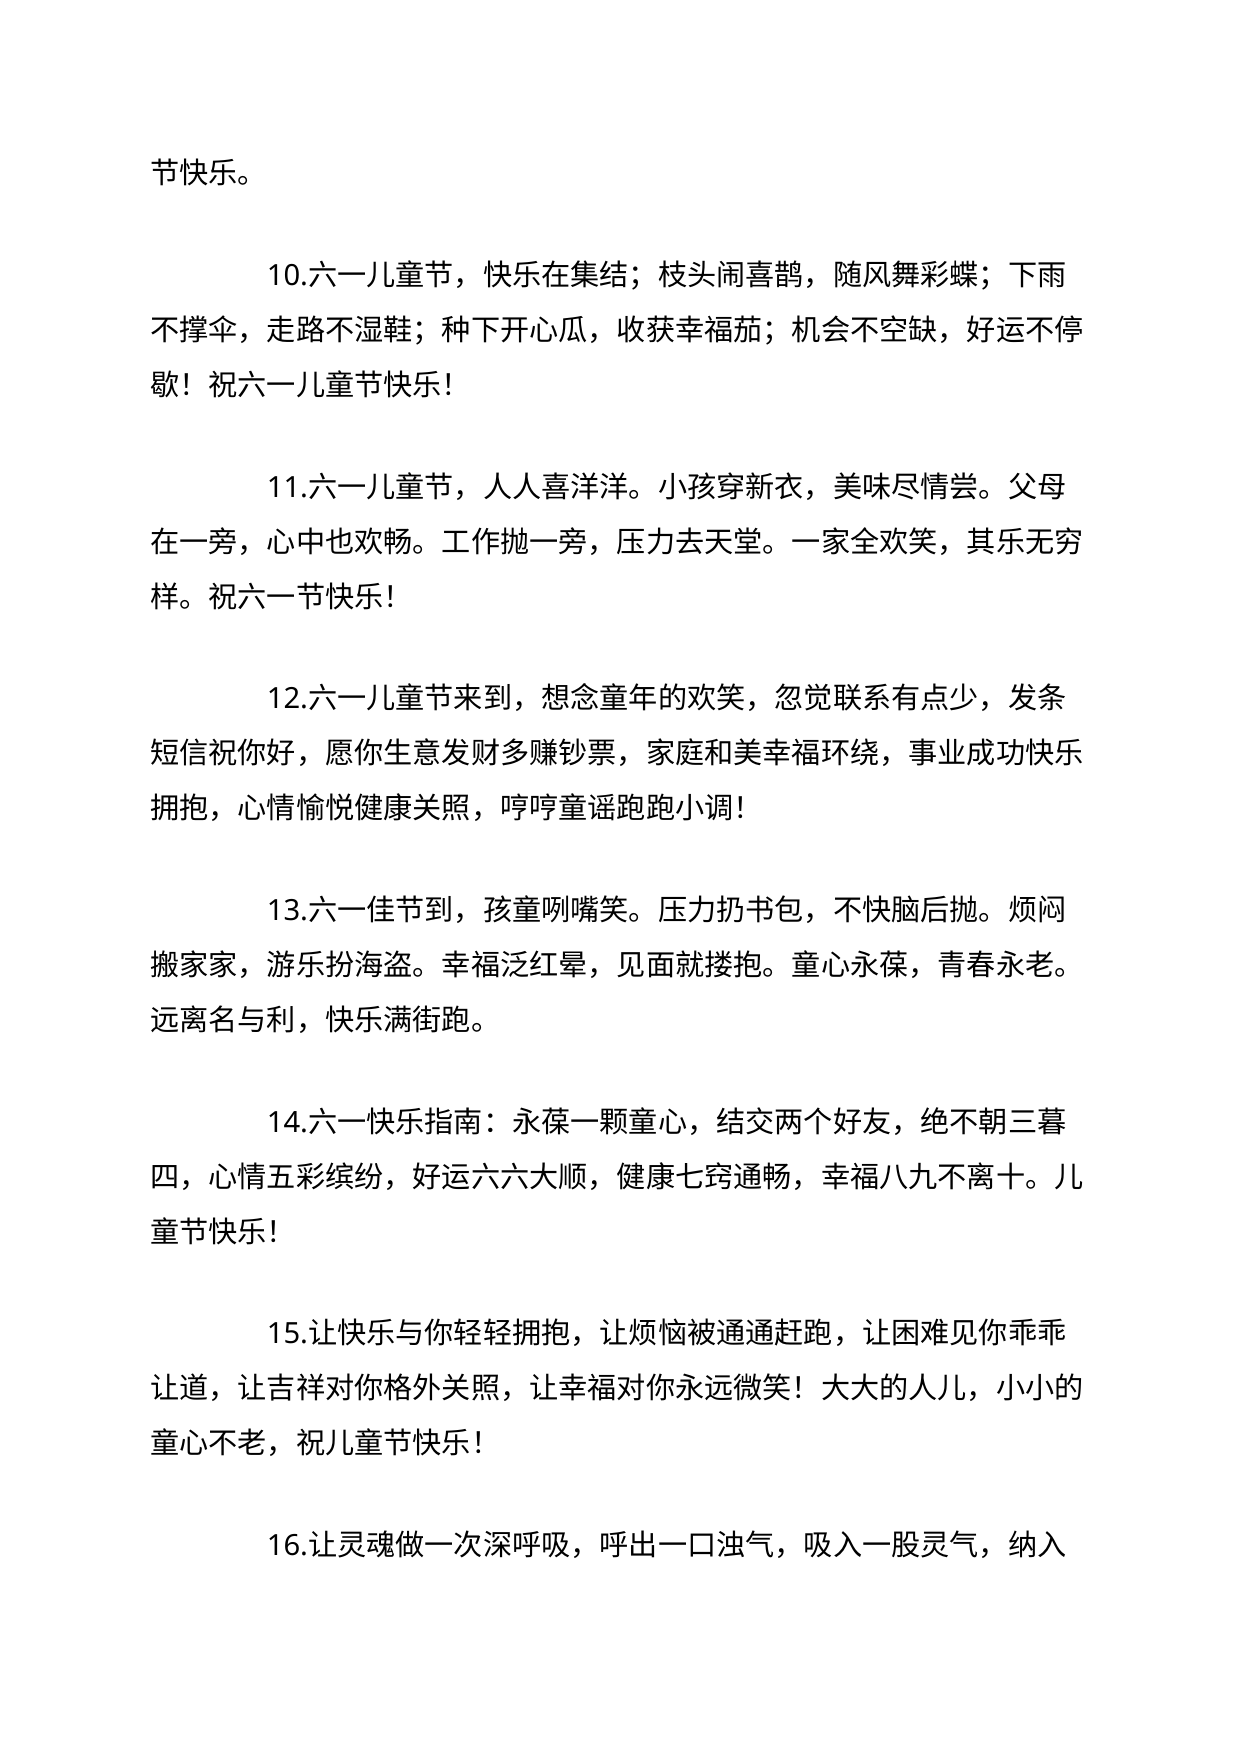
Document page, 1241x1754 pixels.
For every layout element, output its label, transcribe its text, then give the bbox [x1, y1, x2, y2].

text 13.六一佳节到，孩童咧嘴笑。压力扔书包，不快脑后抛。烦闷搬家家，游乐扮海盗。幸福泛红晕，见面就搂抱。童心永葆，青春永老。远离名与利，快乐满街跑。 [150, 887, 1090, 1039]
text 11.六一儿童节，人人喜洋洋。小孩穿新衣，美味尽情尝。父母在一旁，心中也欢畅。工作抛一旁，压力去天堂。一家全欢笑，其乐无穷样。祝六一节快乐！ [150, 463, 1090, 616]
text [150, 150, 1090, 192]
text 15.让快乐与你轻轻拥抱，让烦恼被通通赶跑，让困难见你乖乖让道，让吉祥对你格外关照，让幸福对你永远微笑！大大的人儿，小小的童心不老，祝儿童节快乐！ [150, 1310, 1090, 1462]
text 12.六一儿童节来到，想念童年的欢笑，忽觉联系有点少，发条短信祝你好，愿你生意发财多赚钞票，家庭和美幸福环绕，事业成功快乐拥抱，心情愉悦健康关照，哼哼童谣跑跑小调！ [150, 675, 1090, 827]
text 10.六一儿童节，快乐在集结；枝头闹喜鹊，随风舞彩蝶；下雨不撑伞，走路不湿鞋；种下开心瓜，收获幸福茄；机会不空缺，好运不停歇！祝六一儿童节快乐！ [150, 252, 1090, 404]
text 14.六一快乐指南：永葆一颗童心，结交两个好友，绝不朝三暮四，心情五彩缤纷，好运六六大顺，健康七窍通畅，幸福八九不离十。儿童节快乐！ [150, 1098, 1090, 1251]
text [150, 1522, 1090, 1564]
